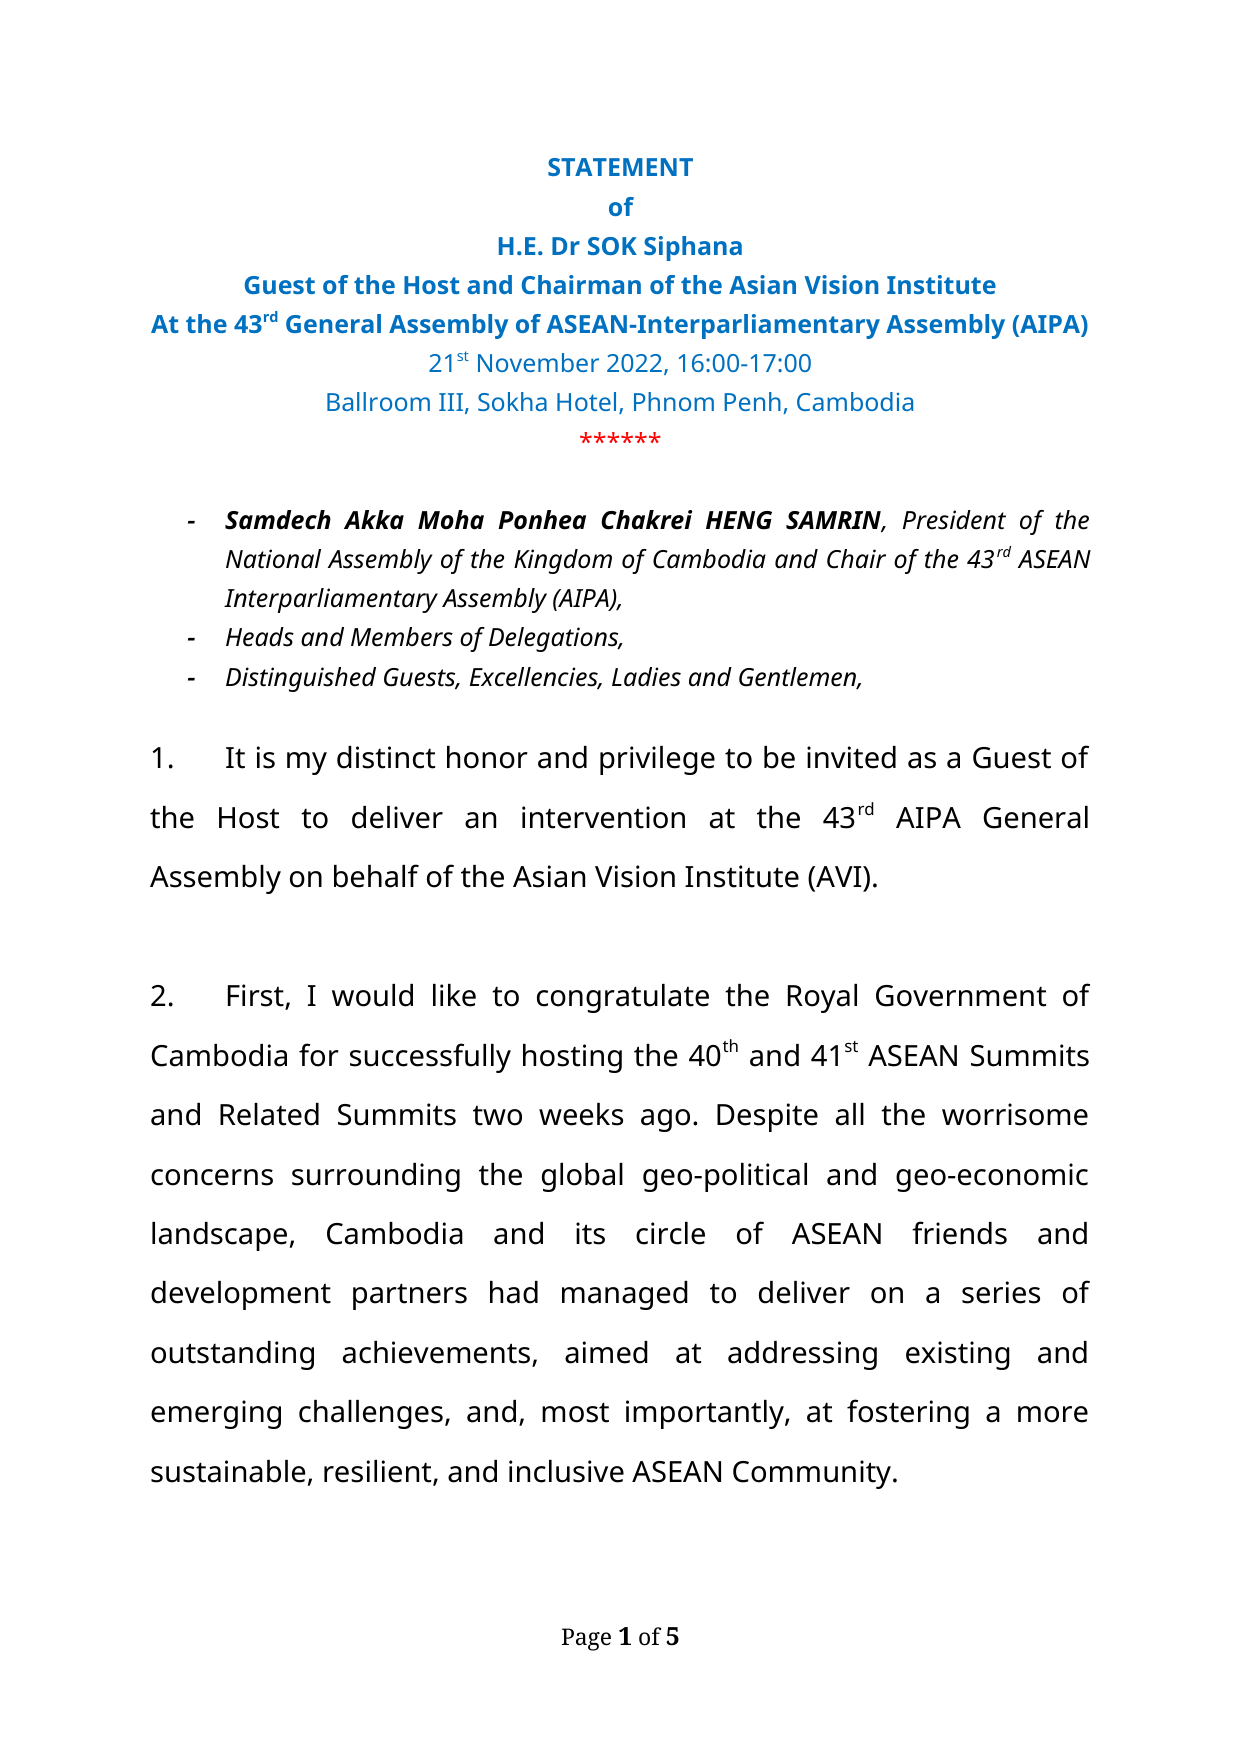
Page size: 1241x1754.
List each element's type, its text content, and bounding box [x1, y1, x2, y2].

list Samdech Akka Moha Ponhea Chakrei HENG SAMRIN, President of the National Assembly of the Kingdom of Cambodia and Chair of the 43rd ASEAN Interparliamentary Assembly (AIPA), [187, 502, 1090, 615]
text Ballroom III, Sokha Hotel, Phnom Penh, Cambodia [150, 385, 1090, 419]
list Heads and Members of Delegations, [187, 620, 1090, 654]
text 21st November 2022, 16:00-17:00 [150, 346, 1090, 380]
text H.E. Dr SOK Siphana [150, 228, 1090, 262]
list First, I would like to congratulate the Royal Government of Cambodia for successfully hosting the 40th and 41st ASEAN Summits and Related Summits two weeks ago. Despite all the worrisome concerns surrounding the global geo-political and geo-economic landscape, Cambodia and its circle of ASEAN friends and development partners had managed to deliver on a series of outstanding achievements, aimed at addressing existing and emerging challenges, and, most importantly, at fostering a more sustainable, resilient, and inclusive ASEAN Community. [150, 975, 1090, 1491]
text ****** [150, 424, 1090, 458]
list Distinguished Guests, Excellencies, Ladies and Gentlemen, [187, 659, 1090, 693]
text STATEMENT [150, 150, 1090, 184]
text Guest of the Host and Chairman of the Asian Vision Institute [150, 267, 1090, 302]
text of [150, 189, 1090, 223]
list It is my distinct honor and privilege to be invited as a Guest of the Host to deliver an intervention at the 43rd AIPA General Assembly on behalf of the Asian Vision Institute (AVI). [150, 737, 1090, 896]
text At the 43rd General Assembly of ASEAN-Interparliamentary Assembly (AIPA) [150, 307, 1090, 341]
